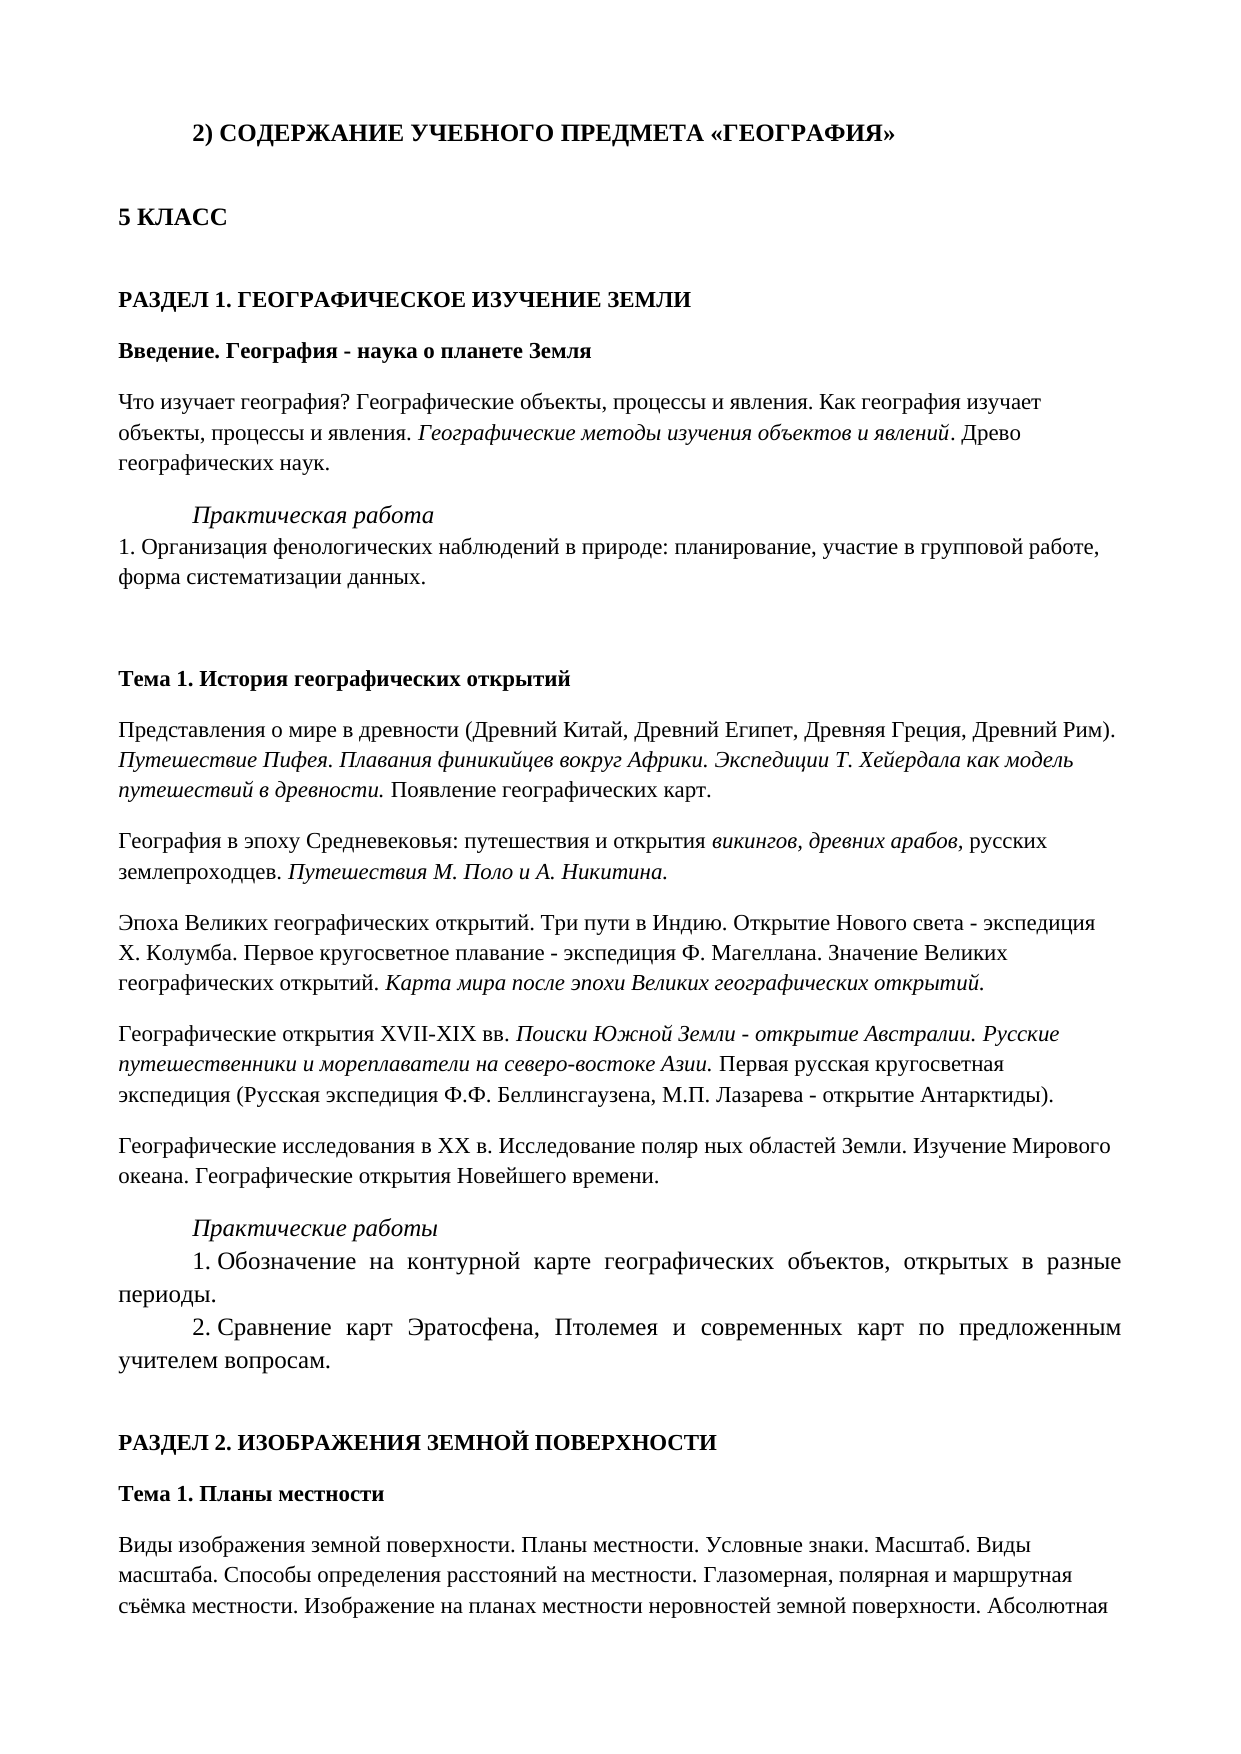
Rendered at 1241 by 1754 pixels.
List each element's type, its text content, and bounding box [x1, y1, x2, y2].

text 1. Организация фенологических наблюдений в природе: планирование, участие в групповой работе, форма систематизации данных. [118, 533, 1122, 589]
text Географические исследования в ХХ в. Исследование поляр ных областей Земли. Изучение Мирового океана. Географические открытия Новейшего времени. [118, 1132, 1122, 1188]
text РАЗДЕЛ 1. ГЕОГРАФИЧЕСКОЕ ИЗУЧЕНИЕ ЗЕМЛИ [118, 286, 1122, 313]
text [118, 1531, 1122, 1618]
subtitle Практическая работа [118, 500, 1122, 528]
text География в эпоху Средневековья: путешествия и открытия викингов, древних арабов, русских землепроходцев. Путешествия М. Поло и А. Никитина. [118, 828, 1122, 884]
text Представления о мире в древности (Древний Китай, Древний Египет, Древняя Греция, Древний Рим). Путешествие Пифея. Плавания финикийцев вокруг Африки. Экспедиции Т. Хейердала как модель путешествий в древности. Появление географических карт. [118, 716, 1122, 803]
subtitle 2) СОДЕРЖАНИЕ УЧЕБНОГО ПРЕДМЕТА «ГЕОГРАФИЯ» [118, 118, 1122, 147]
subtitle Практические работы [118, 1213, 1122, 1242]
text Эпоха Великих географических открытий. Три пути в Индию. Открытие Нового света - экспедиция Х. Колумба. Первое кругосветное плавание - экспедиция Ф. Магеллана. Значение Великих географических открытий. Карта мира после эпохи Великих географических открытий. [118, 909, 1122, 996]
subtitle 1. Обозначение на контурной карте географических объектов, открытых в разные периоды. [118, 1246, 1122, 1308]
text Что изучает география? Географические объекты, процессы и явления. Как география изучает объекты, процессы и явления. Географические методы изучения объектов и явлений. Древо географических наук. [118, 388, 1122, 475]
text Тема 1. Планы местности [118, 1480, 1122, 1507]
text РАЗДЕЛ 2. ИЗОБРАЖЕНИЯ ЗЕМНОЙ ПОВЕРХНОСТИ [118, 1429, 1122, 1456]
subtitle 5 КЛАСС [118, 202, 1122, 231]
subtitle 2. Сравнение карт Эратосфена, Птолемея и современных карт по предложенным учителем вопросам. [118, 1312, 1122, 1374]
text Географические открытия XVII-XIX вв. Поиски Южной Земли - открытие Австралии. Русские путешественники и мореплаватели на северо-востоке Азии. Первая русская кругосветная экспедиция (Русская экспедиция Ф.Ф. Беллинсгаузена, М.П. Лазарева - открытие Антарктиды). [118, 1020, 1122, 1107]
text Тема 1. История географических открытий [118, 665, 1122, 691]
text Введение. География - наука о планете Земля [118, 337, 1122, 364]
